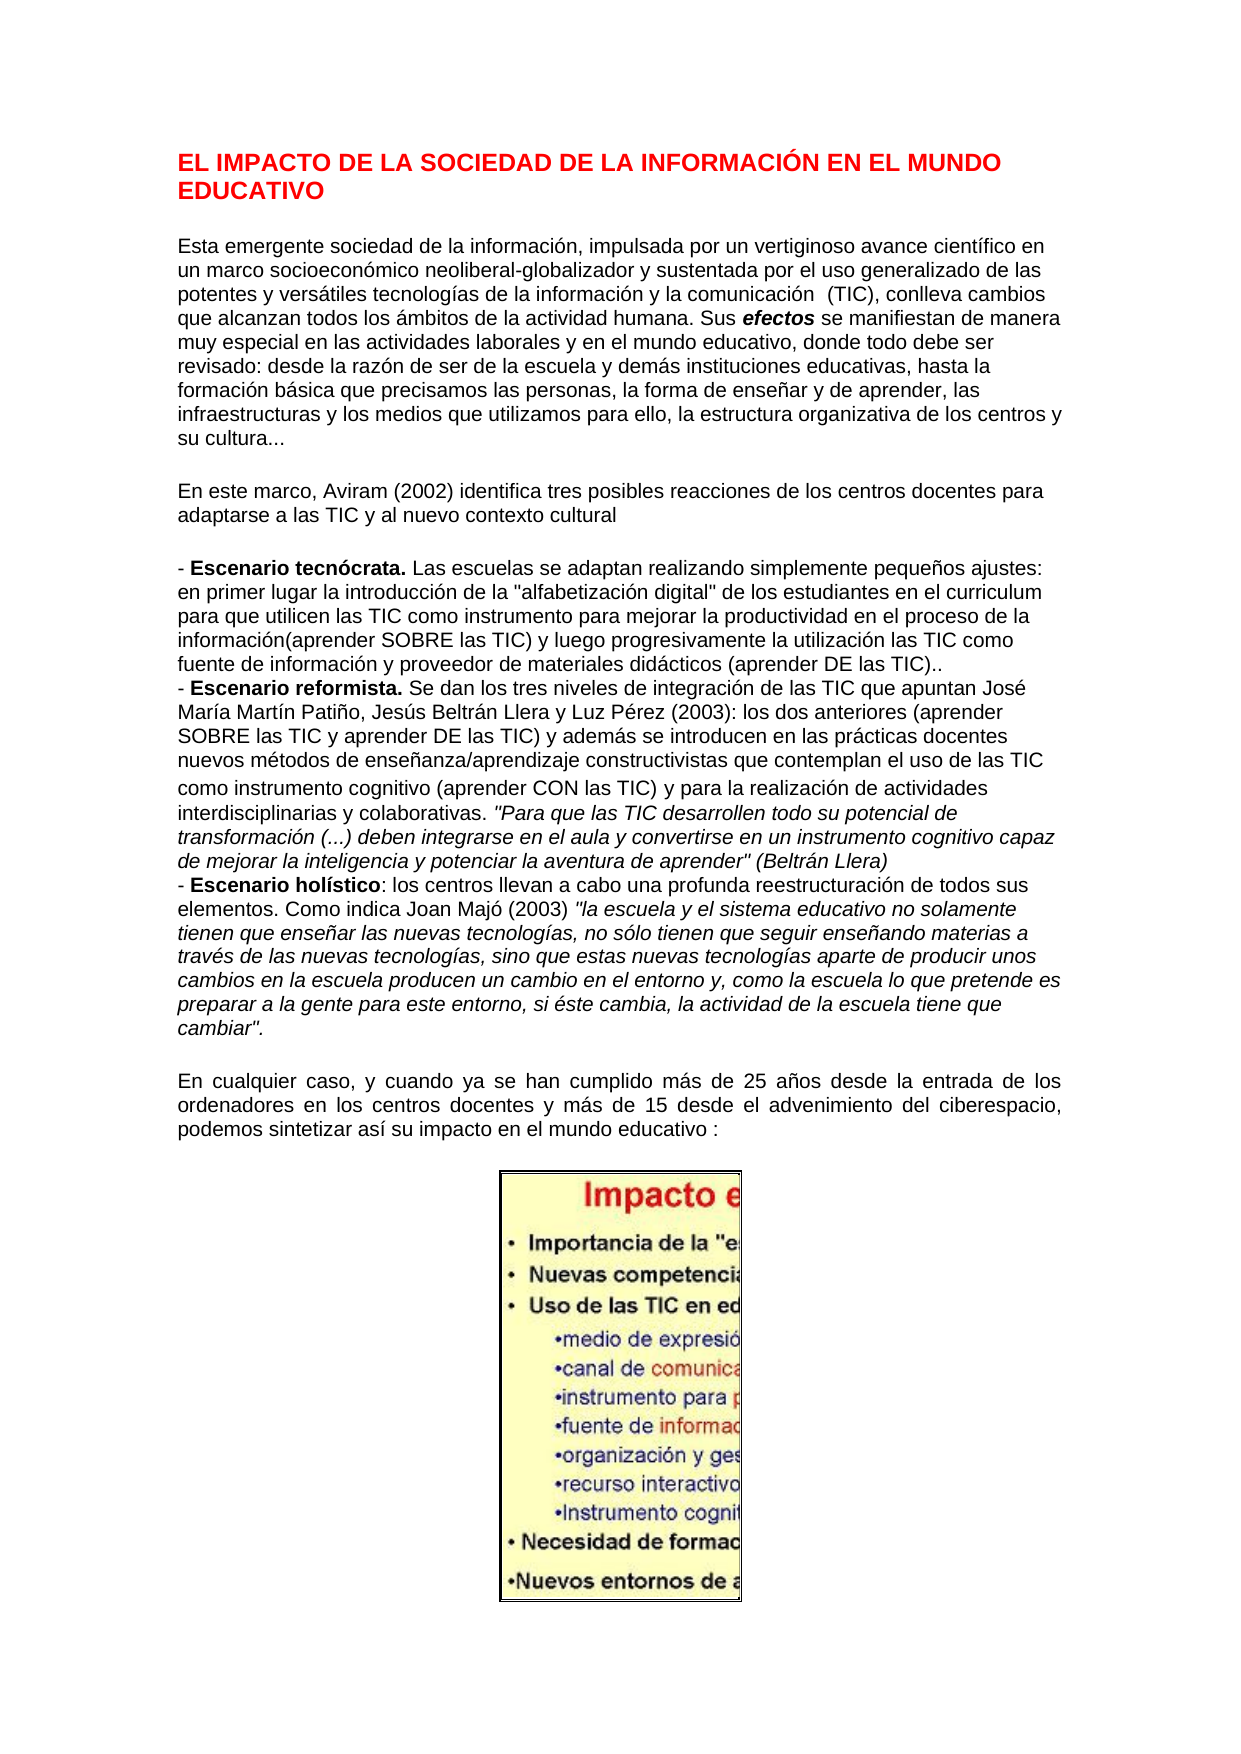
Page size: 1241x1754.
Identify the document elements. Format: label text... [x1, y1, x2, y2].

picture [502, 1175, 740, 1597]
text Esta emergente sociedad de la información, impulsada por un vertiginoso avance científico en un marco socioeconómico neoliberal-globalizador y sustentada por el uso generalizado de las potentes y versátiles tecnologías de la información y la comunicación (TIC), conlleva cambios que alcanzan todos los ámbitos de la actividad humana. Sus efectos se manifiestan de manera muy especial en las actividades laborales y en el mundo educativo, donde todo debe ser revisado: desde la razón de ser de la escuela y demás instituciones educativas, hasta la formación básica que precisamos las personas, la forma de enseñar y de aprender, las infraestructuras y los medios que utilizamos para ello, la estructura organizativa de los centros y su cultura... [177, 234, 1063, 450]
text - Escenario tecnócrata. Las escuelas se adaptan realizando simplemente pequeños ajustes: en primer lugar la introducción de la "alfabetización digital" de los estudiantes en el curriculum para que utilicen las TIC como instrumento para mejorar la productividad en el proceso de la información(aprender SOBRE las TIC) y luego progresivamente la utilización las TIC como fuente de información y proveedor de materiales didácticos (aprender DE las TIC).. - Escenario reformista. Se dan los tres niveles de integración de las TIC que apuntan José María Martín Patiño, Jesús Beltrán Llera y Luz Pérez (2003): los dos anteriores (aprender SOBRE las TIC y aprender DE las TIC) y además se introducen en las prácticas docentes nuevos métodos de enseñanza/aprendizaje constructivistas que contemplan el uso de las TIC como instrumento cognitivo (aprender CON las TIC) y para la realización de actividades interdisciplinarias y colaborativas. "Para que las TIC desarrollen todo su potencial de transformación (...) deben integrarse en el aula y convertirse en un instrumento cognitivo capaz de mejorar la inteligencia y potenciar la aventura de aprender" (Beltrán Llera) - Escenario holístico: los centros llevan a cabo una profunda reestructuración de todos sus elementos. Como indica Joan Majó (2003) "la escuela y el sistema educativo no solamente tienen que enseñar las nuevas tecnologías, no sólo tienen que seguir enseñando materias a través de las nuevas tecnologías, sino que estas nuevas tecnologías aparte de producir unos cambios en la escuela producen un cambio en el entorno y, como la escuela lo que pretende es preparar a la gente para este entorno, si éste cambia, la actividad de la escuela tiene que cambiar". [177, 556, 1063, 1040]
text En este marco, Aviram (2002) identifica tres posibles reacciones de los centros docentes para adaptarse a las TIC y al nuevo contexto cultural [177, 479, 1063, 527]
text En cualquier caso, y cuando ya se han cumplido más de 25 años desde la entrada de los ordenadores en los centros docentes y más de 15 desde el advenimiento del ciberespacio, podemos sintetizar así su impacto en el mundo educativo : [177, 1069, 1063, 1141]
text EL IMPACTO DE LA SOCIEDAD DE LA INFORMACIÓN EN EL MUNDO EDUCATIVO [177, 148, 1063, 205]
